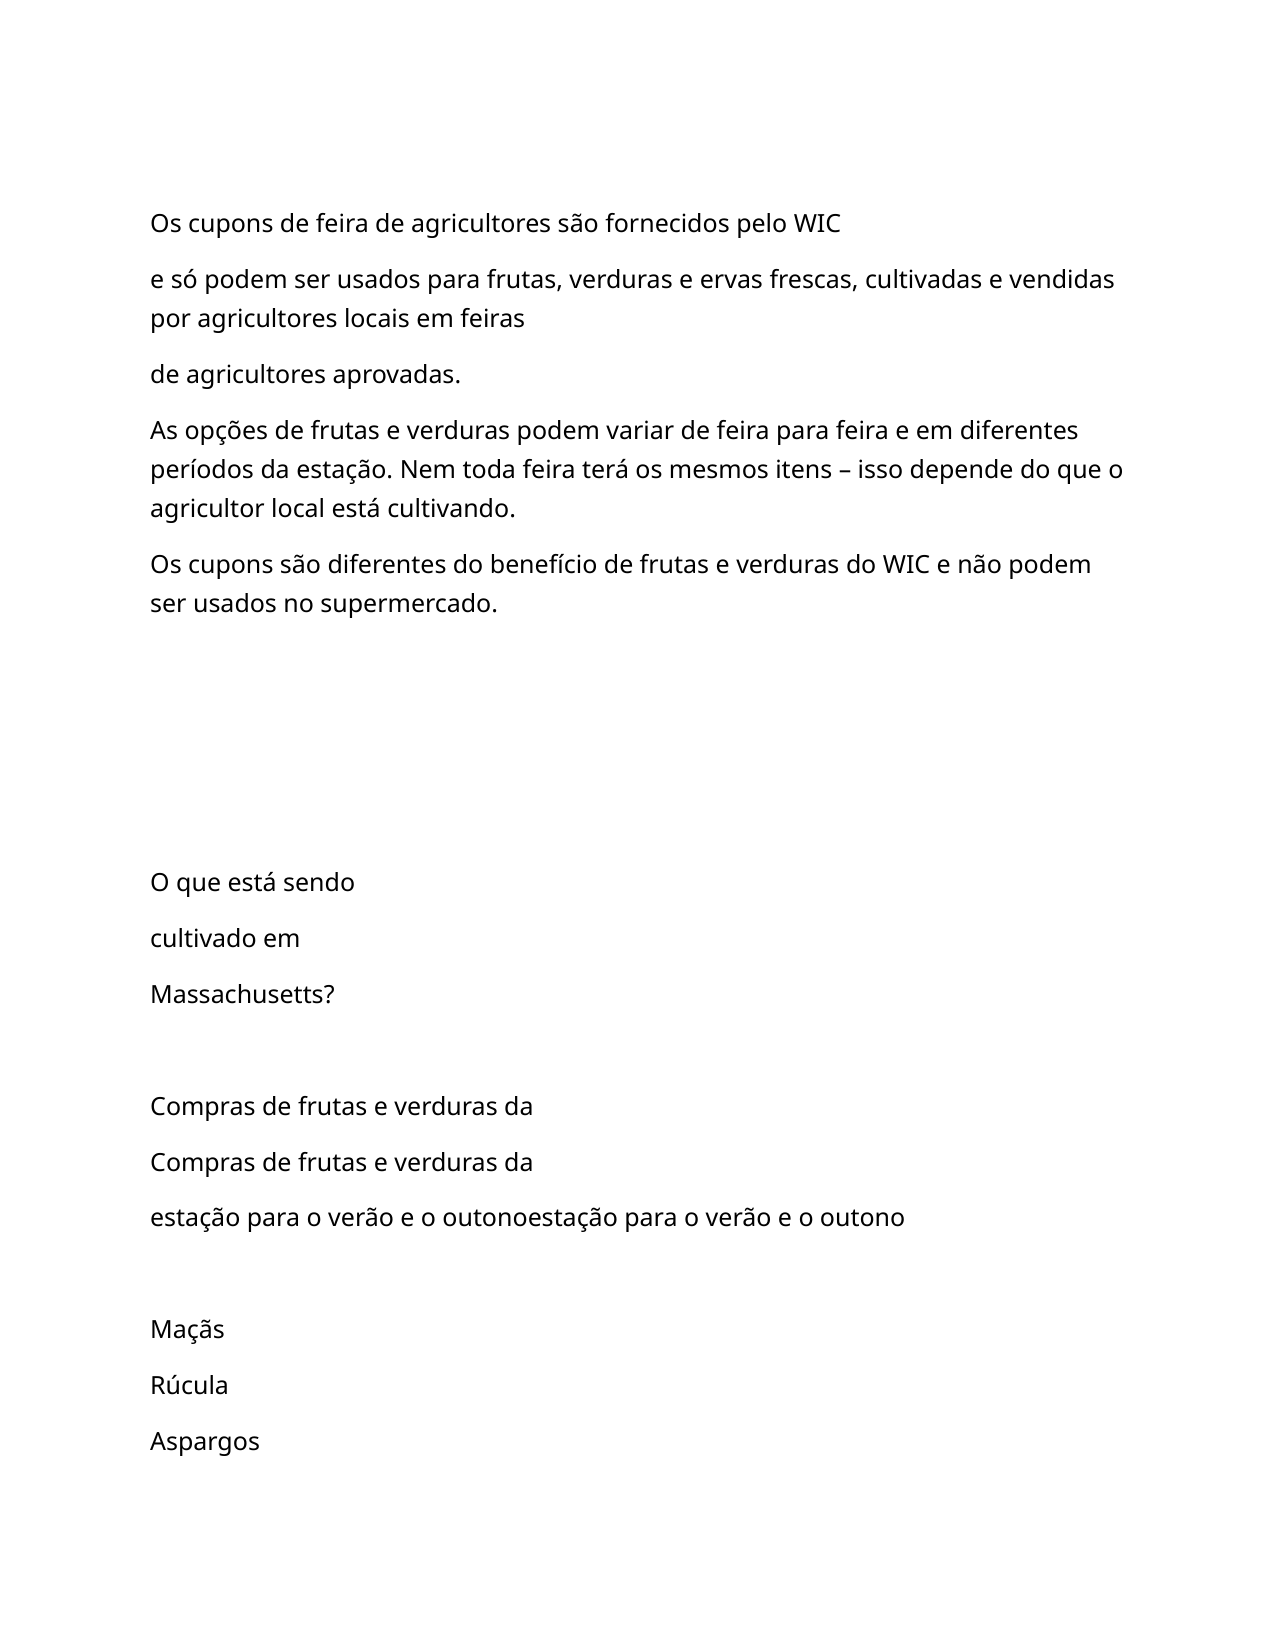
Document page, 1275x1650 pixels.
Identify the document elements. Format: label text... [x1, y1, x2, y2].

text estação para o verão e o outonoestação para o verão e o outono [150, 1200, 1125, 1234]
text e só podem ser usados para frutas, verduras e ervas frescas, cultivadas e vendidas por agricultores locais em feiras [150, 262, 1125, 335]
text Os cupons de feira de agricultores são fornecidos pelo WIC [150, 206, 1125, 240]
text Os cupons são diferentes do benefício de frutas e verduras do WIC e não podem ser usados no supermercado. [150, 547, 1125, 620]
text de agricultores aprovadas. [150, 357, 1125, 391]
text Aspargos [150, 1423, 1125, 1457]
text Maçãs [150, 1312, 1125, 1346]
text As opções de frutas e verduras podem variar de feira para feira e em diferentes períodos da estação. Nem toda feira terá os mesmos itens – isso depende do que o agricultor local está cultivando. [150, 412, 1125, 525]
text Massachusetts? [150, 977, 1125, 1011]
text Compras de frutas e verduras da [150, 1144, 1125, 1178]
text Compras de frutas e verduras da [150, 1088, 1125, 1122]
text cultivado em [150, 921, 1125, 955]
text Rúcula [150, 1367, 1125, 1402]
text O que está sendo [150, 865, 1125, 899]
